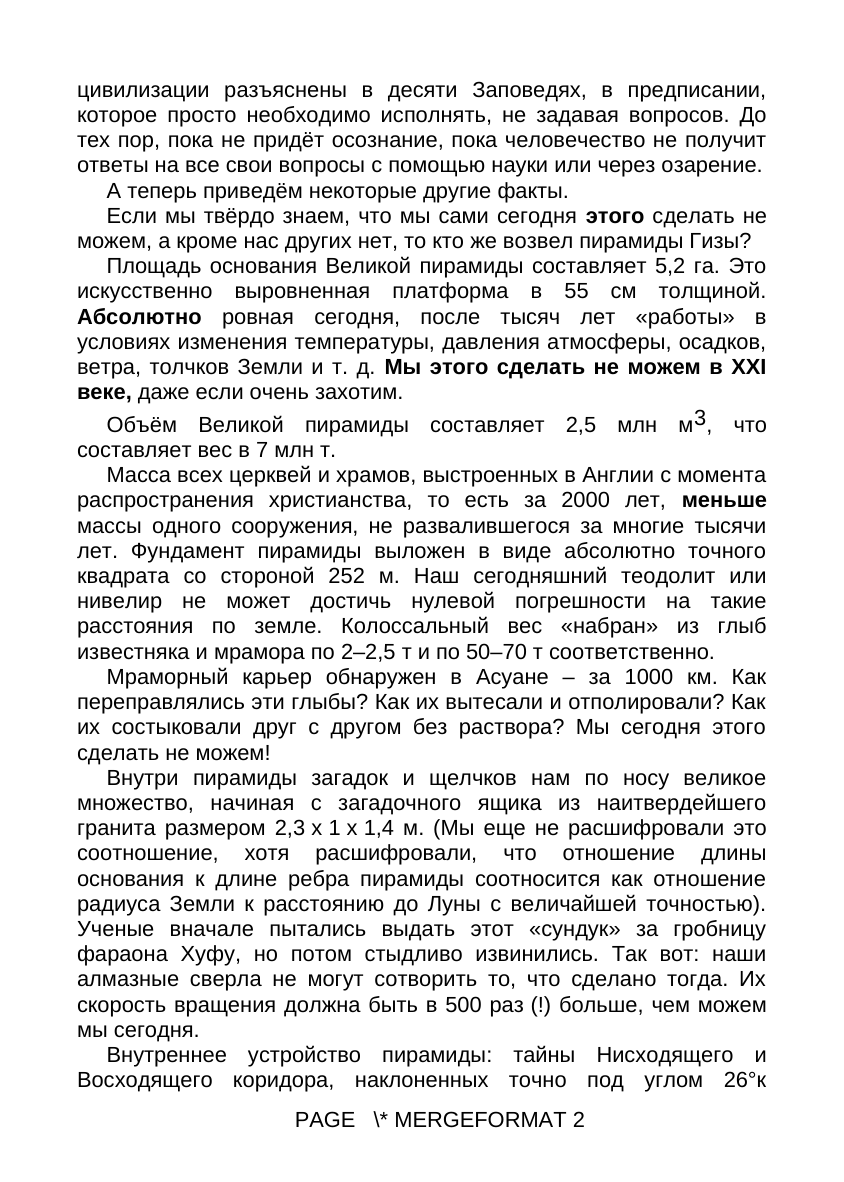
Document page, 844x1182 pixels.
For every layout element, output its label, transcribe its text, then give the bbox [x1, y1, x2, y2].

text Внутри пирамиды загадок и щелчков нам по носу великое множество, начиная с загадочного ящика из наитвердейшего гранита размером 2,3 х 1 х 1,4 м. (Мы еще не расшифровали это соотношение, хотя расшифровали, что отношение длины основания к длине ребра пирамиды соотносится как отношение радиуса Земли к расстоянию до Луны с величайшей точностью). Ученые вначале пытались выдать этот «сундук» за гробницу фараона Хуфу, но потом стыдливо извинились. Так вот: наши алмазные сверла не могут сотворить то, что сделано тогда. Их скорость вращения должна быть в 500 раз (!) больше, чем можем мы сегодня. [77, 765, 767, 1042]
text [77, 77, 767, 178]
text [77, 1042, 767, 1092]
text Масса всех церквей и храмов, выстроенных в Англии с момента распространения христианства, то есть за 2000 лет, меньше массы одного сооружения, не развалившегося за многие тысячи лет. Фундамент пирамиды выложен в виде абсолютно точного квадрата со стороной . Наш сегодняшний теодолит или нивелир не может достичь нулевой погрешности на такие расстояния по земле. Колоссальный вес «набран» из глыб известняка и мрамора по 2–2,5 т и по 50–70 т соответственно. [77, 462, 767, 664]
text А теперь приведём некоторые другие факты. [77, 178, 767, 203]
text Если мы твёрдо знаем, что мы сами сегодня этого сделать не можем, а кроме нас других нет, то кто же возвел пирамиды Гизы? [77, 203, 767, 253]
text Мраморный карьер обнаружен в Асуане – за . Как переправлялись эти глыбы? Как их вытесали и отполировали? Как их состыковали друг с другом без раствора? Мы сегодня этого сделать не можем! [77, 664, 767, 765]
text Объём Великой пирамиды составляет 2,5 млн м3, что составляет вес в 7 млн т. [77, 404, 767, 462]
text Площадь основания Великой пирамиды составляет . Это искусственно выровненная платформа в толщиной. Абсолютно ровная сегодня, после тысяч лет «работы» в условиях изменения температуры, давления атмосферы, осадков, ветра, толчков Земли и т. д. Мы этого сделать не можем в XXI веке, даже если очень захотим. [77, 253, 767, 404]
